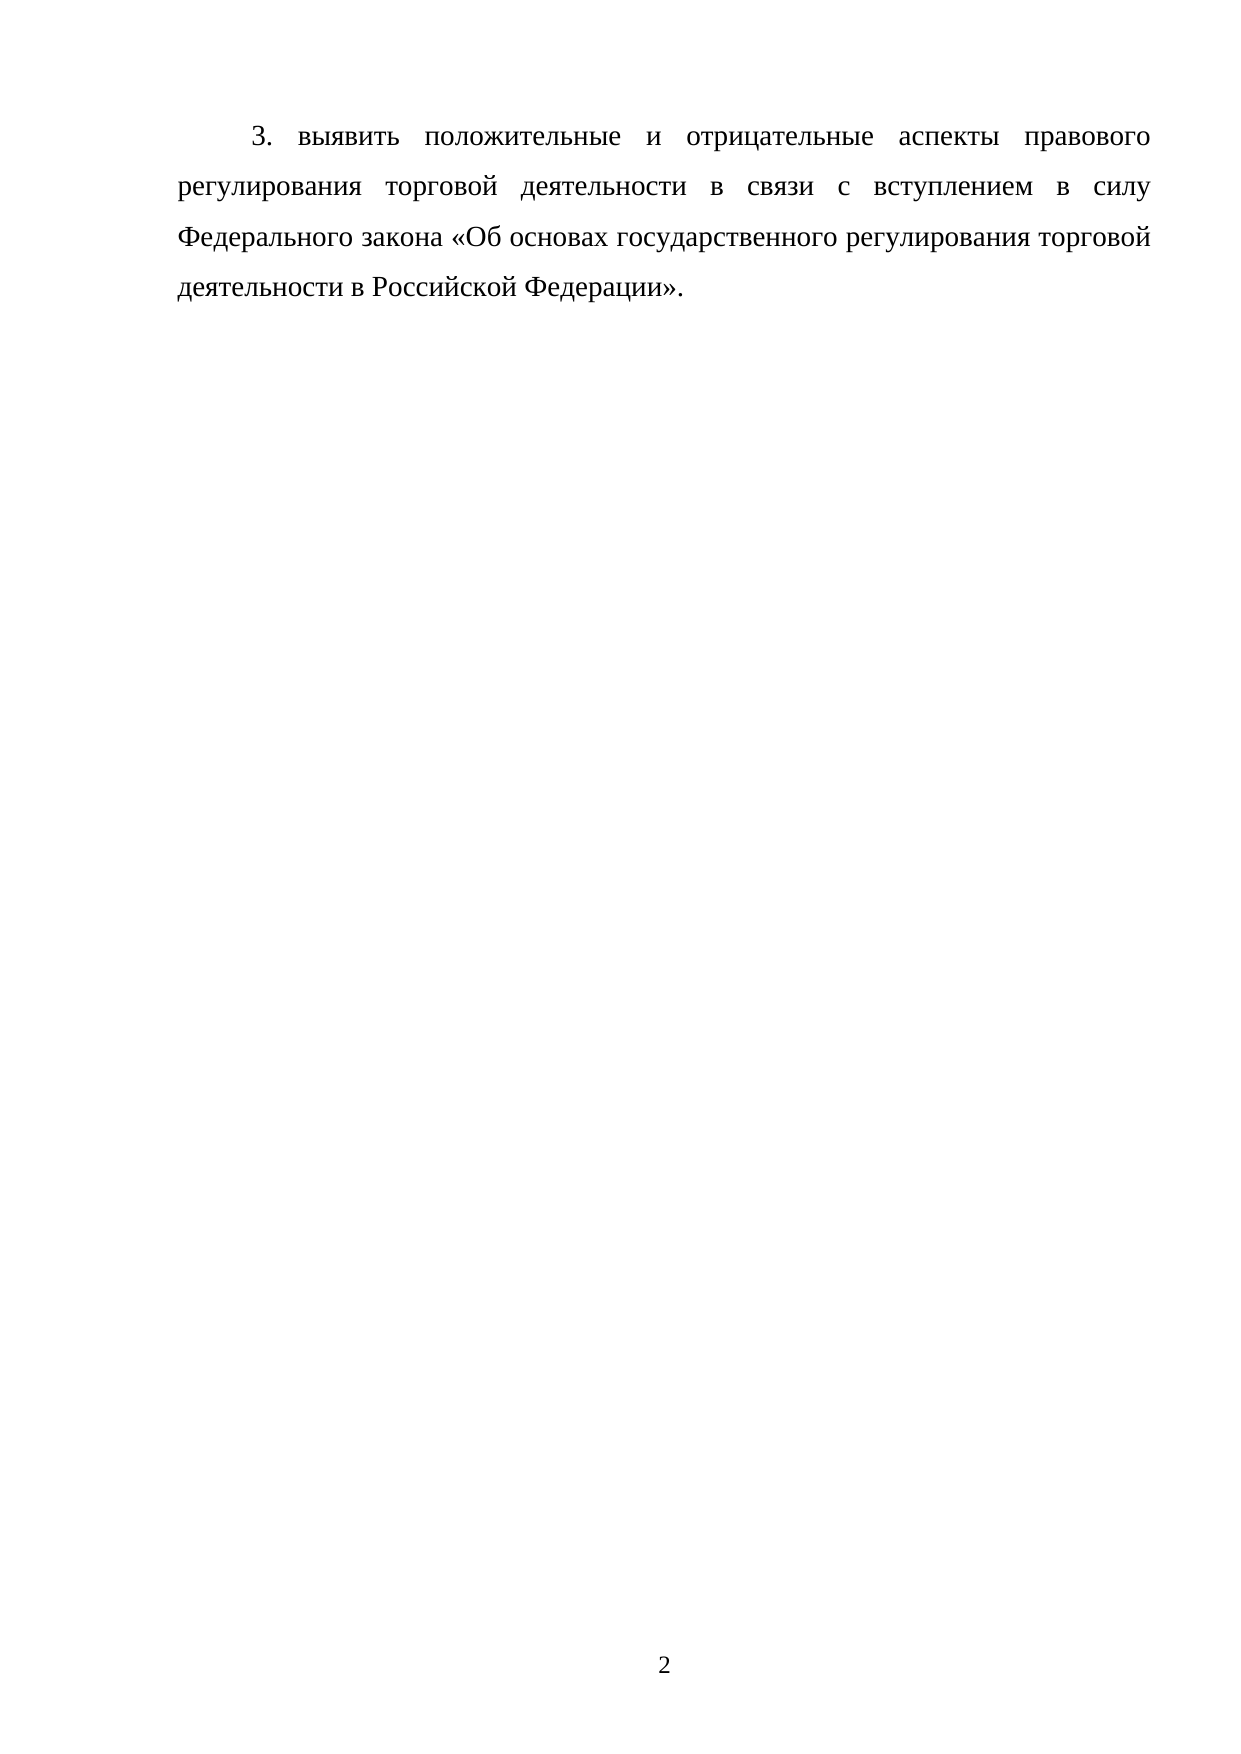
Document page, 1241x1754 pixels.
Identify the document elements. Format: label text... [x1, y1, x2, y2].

text 3. выявить положительные и отрицательные аспекты правового регулирования торговой деятельности в связи с вступлением в силу Федерального закона «Об основах государственного регулирования торговой деятельности в Российской Федерации». [177, 118, 1152, 303]
